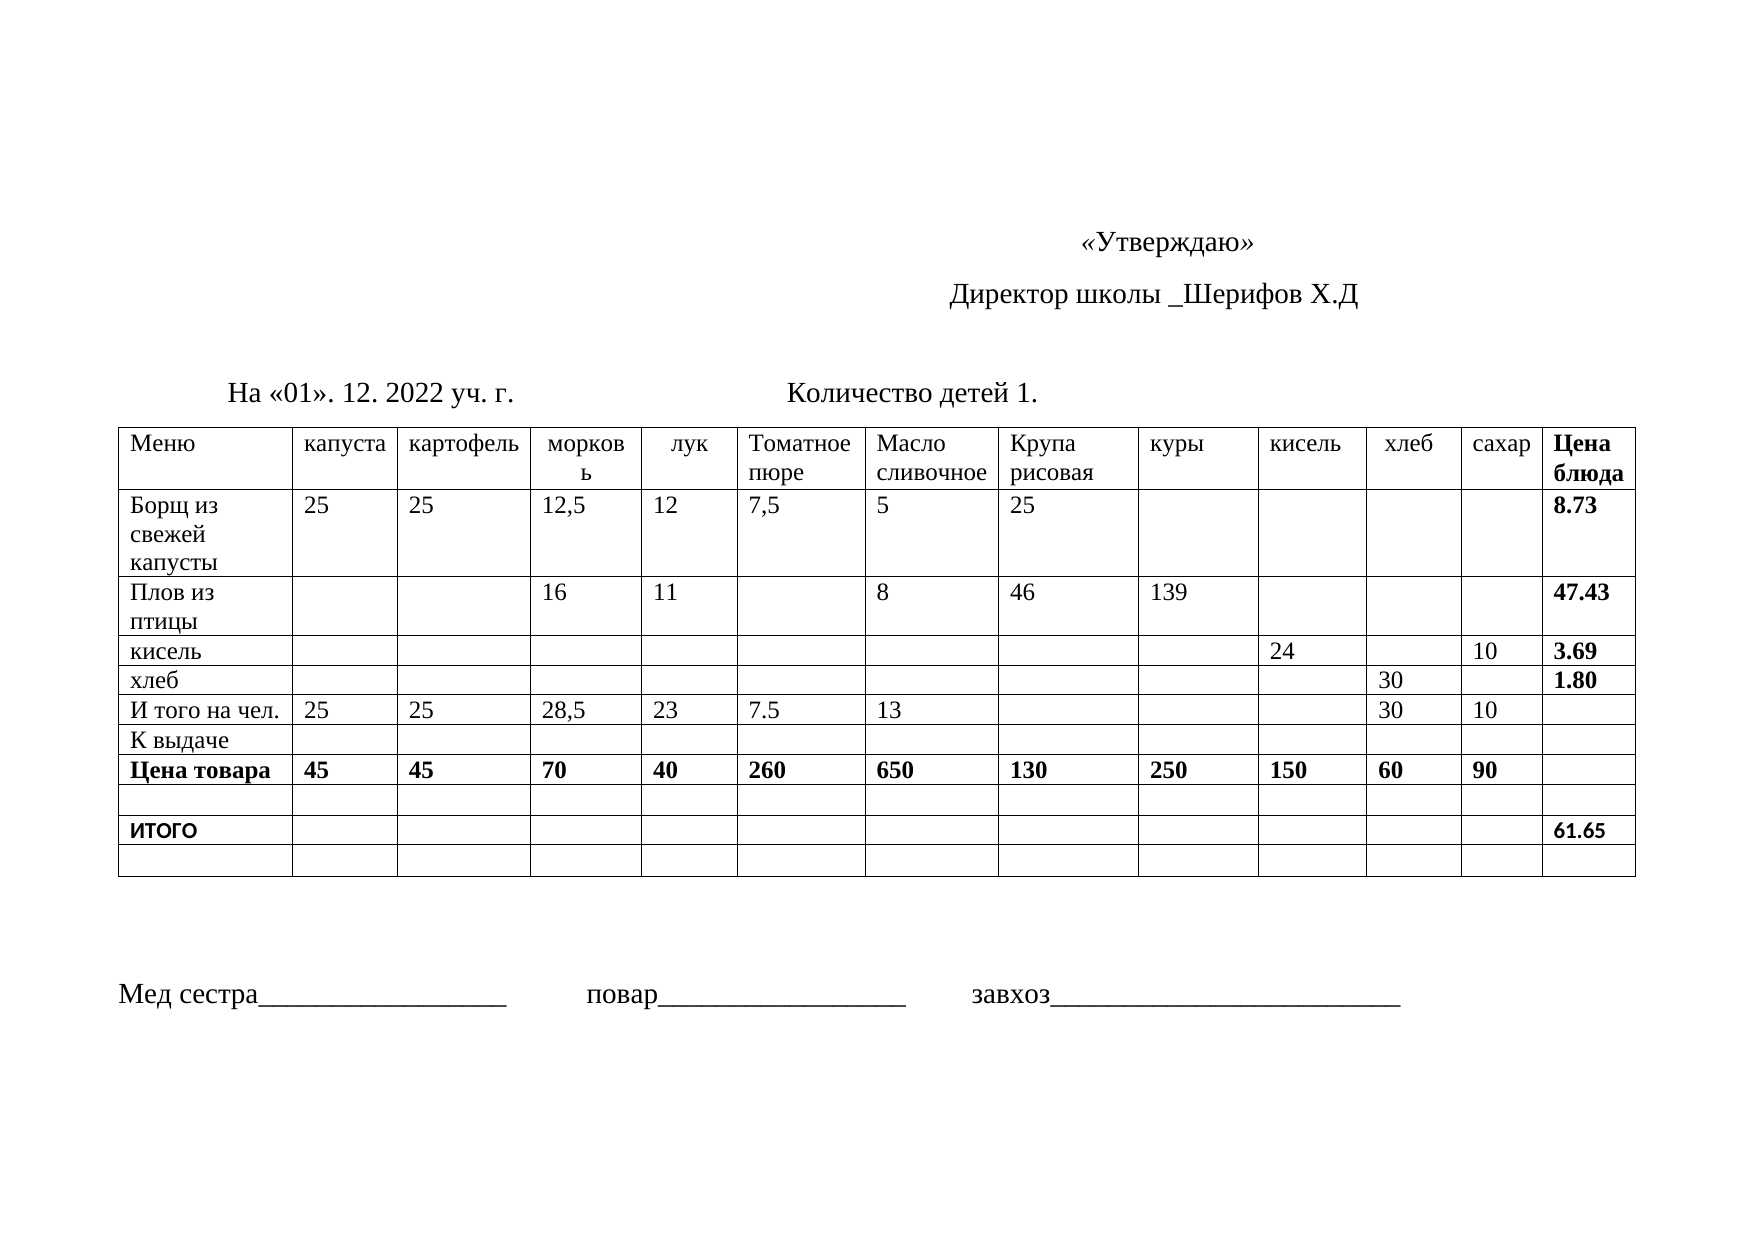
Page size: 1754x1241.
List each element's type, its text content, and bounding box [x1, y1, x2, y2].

table_cell 10 [1462, 636, 1542, 664]
table_cell [738, 845, 865, 876]
text Мед сестра_________________ повар_________________ завхоз________________________ [118, 976, 1636, 1009]
table_cell [531, 845, 641, 876]
table_cell [1462, 666, 1542, 694]
table_cell [1367, 636, 1461, 664]
table_cell [1259, 816, 1366, 844]
table_cell [293, 725, 397, 754]
table_cell 12 [642, 490, 737, 576]
table_cell [1462, 490, 1542, 576]
table_cell 25 [293, 490, 397, 576]
table_header Крупа рисовая [999, 428, 1138, 489]
table_header хлеб [1367, 428, 1461, 489]
table_cell [293, 577, 397, 635]
table_cell [1543, 755, 1635, 784]
table_cell [1462, 845, 1542, 876]
table_cell [999, 636, 1138, 664]
table_cell [1543, 695, 1635, 724]
table_cell [531, 785, 641, 815]
table_cell [866, 785, 998, 815]
table_header кисель [1259, 428, 1366, 489]
table_cell [1462, 816, 1542, 844]
text На «01». 12. 2022 уч. г. Количество детей 1. [118, 375, 1636, 408]
table_cell [1367, 845, 1461, 876]
table_cell [738, 816, 865, 844]
table_cell [1139, 785, 1258, 815]
text Директор школы _Шерифов Х.Д [118, 276, 1636, 309]
table_cell [642, 785, 737, 815]
table_cell [1462, 785, 1542, 815]
table_cell [1139, 666, 1258, 694]
table_cell 61.65 [1543, 816, 1635, 844]
table_cell [999, 816, 1138, 844]
table_cell 1.80 [1543, 666, 1635, 694]
table_cell [398, 577, 530, 635]
table_cell 25 [398, 695, 530, 724]
table_cell 11 [642, 577, 737, 635]
table_cell 7.5 [738, 695, 865, 724]
table_cell 130 [999, 755, 1138, 784]
table_cell [1139, 845, 1258, 876]
table_cell [398, 636, 530, 664]
table_cell [1543, 725, 1635, 754]
table_cell [531, 666, 641, 694]
table_cell [1259, 577, 1366, 635]
table_cell [1139, 816, 1258, 844]
table_cell [642, 666, 737, 694]
table_cell [1259, 666, 1366, 694]
table_cell [398, 816, 530, 844]
table_cell 260 [738, 755, 865, 784]
table_cell 25 [999, 490, 1138, 576]
table_cell [1462, 725, 1542, 754]
table_cell [1367, 490, 1461, 576]
table_cell [1259, 845, 1366, 876]
table_cell [293, 816, 397, 844]
table_cell [866, 845, 998, 876]
table_cell [1139, 725, 1258, 754]
table_cell кисель [119, 636, 292, 664]
table_cell [293, 666, 397, 694]
table_cell 46 [999, 577, 1138, 635]
table_cell 12,5 [531, 490, 641, 576]
table_cell 47.43 [1543, 577, 1635, 635]
table_cell [293, 636, 397, 664]
table_cell [1543, 845, 1635, 876]
table_cell 70 [531, 755, 641, 784]
table_cell [398, 785, 530, 815]
table_cell [1367, 785, 1461, 815]
table_cell 10 [1462, 695, 1542, 724]
table_header Томатное пюре [738, 428, 865, 489]
table_cell [1367, 725, 1461, 754]
table_cell [1462, 577, 1542, 635]
table_cell [999, 695, 1138, 724]
table_cell хлеб [119, 666, 292, 694]
table_cell [1543, 785, 1635, 815]
table_cell [866, 816, 998, 844]
table_cell 30 [1367, 666, 1461, 694]
table_header Масло сливочное [866, 428, 998, 489]
table_cell 30 [1367, 695, 1461, 724]
table_cell [293, 785, 397, 815]
table_cell 150 [1259, 755, 1366, 784]
table_cell [1259, 695, 1366, 724]
table_cell 650 [866, 755, 998, 784]
table_cell 5 [866, 490, 998, 576]
table_cell [642, 816, 737, 844]
table_cell [738, 785, 865, 815]
table_cell [738, 725, 865, 754]
table_header сахар [1462, 428, 1542, 489]
table_cell [999, 666, 1138, 694]
table_header лук [642, 428, 737, 489]
table_cell [642, 636, 737, 664]
text «Утверждаю» [118, 224, 1636, 257]
table_cell [1139, 636, 1258, 664]
table_cell Плов из птицы [119, 577, 292, 635]
table_cell 45 [398, 755, 530, 784]
table_cell [398, 845, 530, 876]
table_cell [293, 845, 397, 876]
table_cell 8.73 [1543, 490, 1635, 576]
table_cell 45 [293, 755, 397, 784]
table_cell 139 [1139, 577, 1258, 635]
table_cell 24 [1259, 636, 1366, 664]
table_cell [999, 845, 1138, 876]
table_cell 16 [531, 577, 641, 635]
table_cell 40 [642, 755, 737, 784]
table_cell Цена товара [119, 755, 292, 784]
table_cell [866, 725, 998, 754]
table_cell [642, 725, 737, 754]
table_cell [1367, 577, 1461, 635]
table_cell [1139, 695, 1258, 724]
table_cell [1259, 490, 1366, 576]
table_cell [642, 845, 737, 876]
table_cell [999, 785, 1138, 815]
table_header куры [1139, 428, 1258, 489]
table_cell К выдаче [119, 725, 292, 754]
table_cell [1259, 725, 1366, 754]
table_cell 7,5 [738, 490, 865, 576]
table_cell [1139, 490, 1258, 576]
table_cell [866, 636, 998, 664]
table_cell И того на чел. [119, 695, 292, 724]
table_cell [531, 816, 641, 844]
table_cell 13 [866, 695, 998, 724]
table_cell [531, 636, 641, 664]
table_cell 60 [1367, 755, 1461, 784]
table_cell Борщ из свежей капусты [119, 490, 292, 576]
table_cell 28,5 [531, 695, 641, 724]
table_cell [531, 725, 641, 754]
table_header морковь [531, 428, 641, 489]
table_cell [398, 666, 530, 694]
table_cell [1367, 816, 1461, 844]
table_cell 25 [398, 490, 530, 576]
table_header Меню [119, 428, 292, 489]
table_cell [866, 666, 998, 694]
table_cell [738, 636, 865, 664]
table_cell [999, 725, 1138, 754]
table_cell [1259, 785, 1366, 815]
table_cell [119, 845, 292, 876]
table_cell ИТОГО [119, 816, 292, 844]
table_cell [738, 577, 865, 635]
table_header картофель [398, 428, 530, 489]
table_cell 250 [1139, 755, 1258, 784]
table_cell [738, 666, 865, 694]
table_cell 90 [1462, 755, 1542, 784]
table_cell 3.69 [1543, 636, 1635, 664]
table_cell [398, 725, 530, 754]
table_cell [119, 785, 292, 815]
table_cell 25 [293, 695, 397, 724]
table_header капуста [293, 428, 397, 489]
table_cell 8 [866, 577, 998, 635]
table_header Цена блюда [1543, 428, 1635, 489]
table_cell 23 [642, 695, 737, 724]
